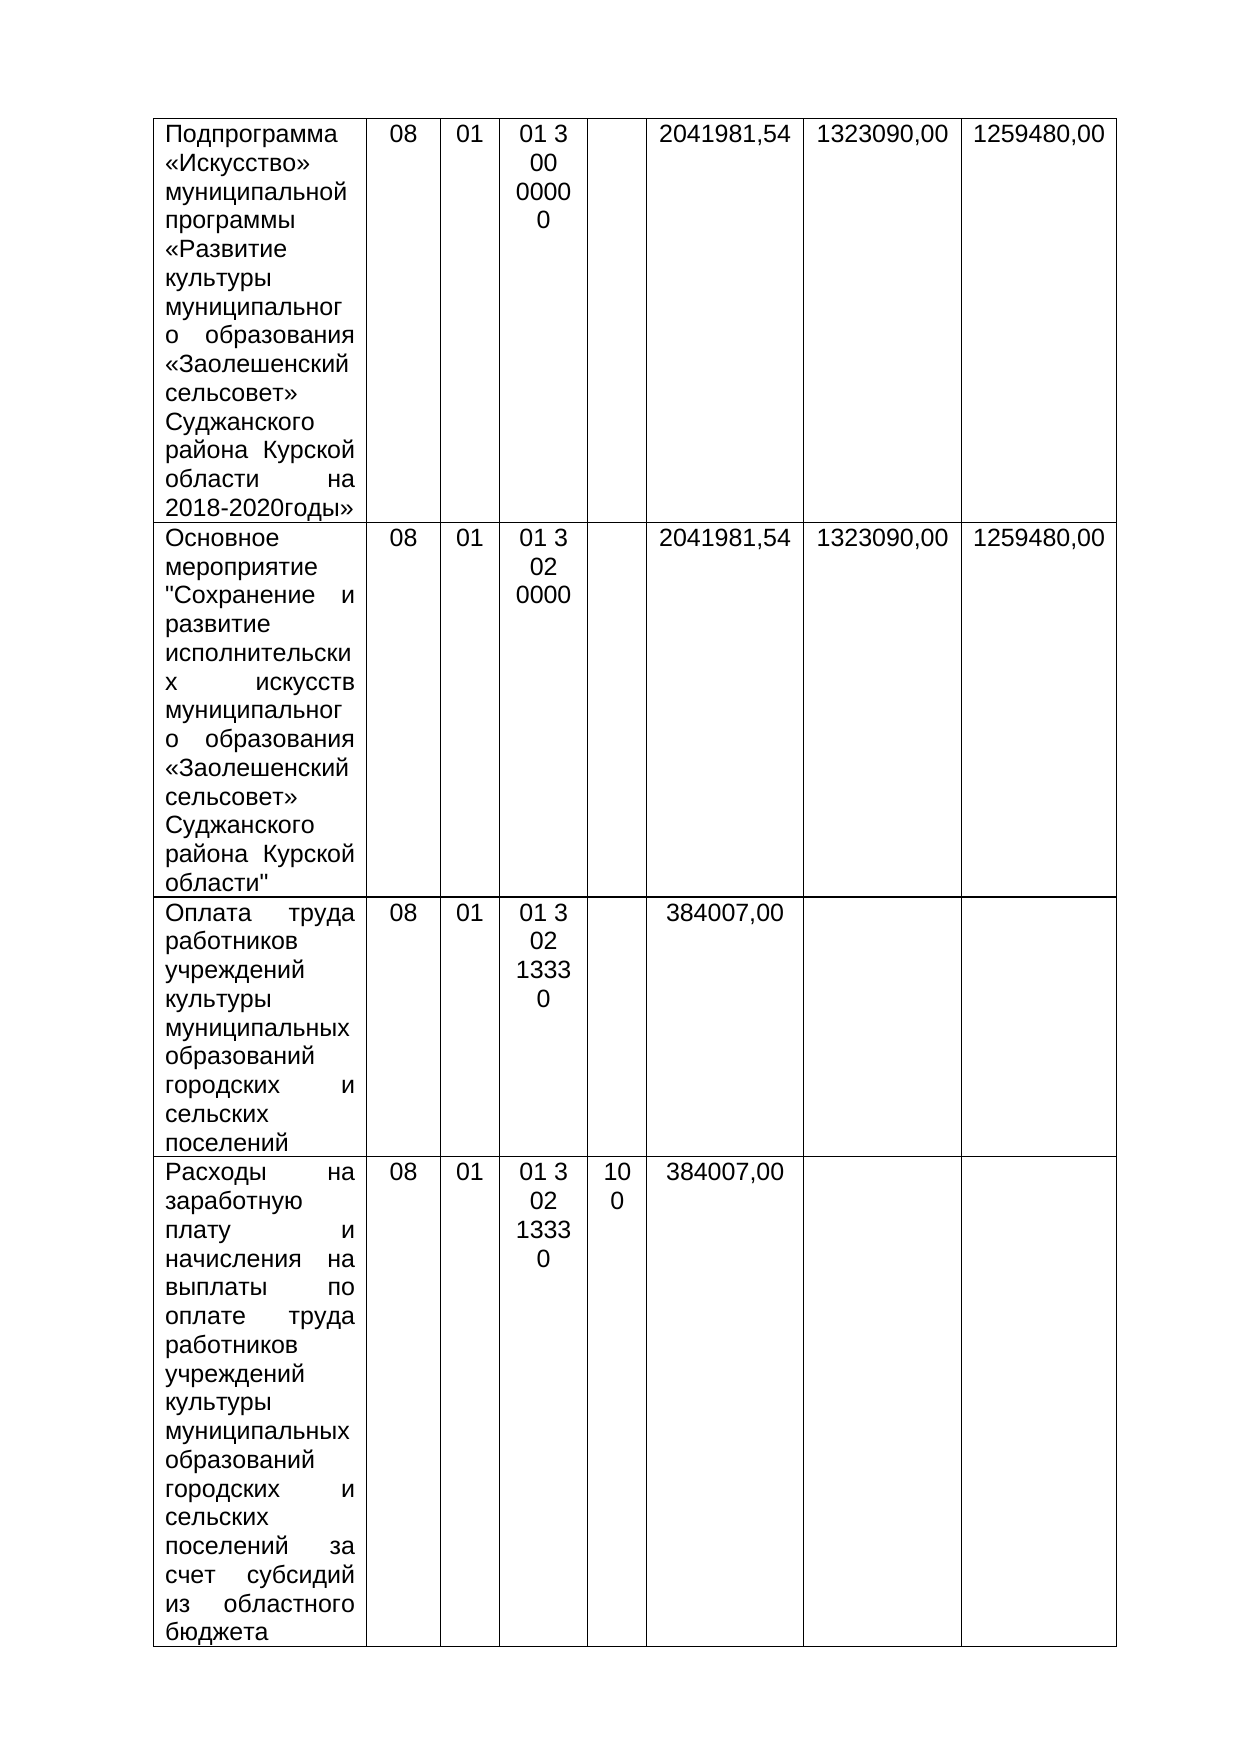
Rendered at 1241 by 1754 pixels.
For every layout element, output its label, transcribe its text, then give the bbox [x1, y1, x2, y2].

table_cell 08 [367, 898, 440, 1156]
table_cell [588, 898, 646, 1156]
table_cell 01 [441, 1157, 499, 1646]
table_cell 2041981,54 [647, 119, 803, 522]
table_cell 01 3 02 13330 [500, 898, 587, 1156]
table_cell Оплата труда работников учреждений культуры муниципальных образований городских и сельских поселений [154, 898, 366, 1156]
table_cell 01 3 02 13330 [500, 1157, 587, 1646]
table_cell 100 [588, 1157, 646, 1646]
table_cell 08 [367, 1157, 440, 1646]
table_cell [588, 523, 646, 896]
table_cell 1323090,00 [804, 523, 961, 896]
table_cell 384007,00 [647, 898, 803, 1156]
table_cell 01 [441, 898, 499, 1156]
table_cell 01 3 00 00000 [500, 119, 587, 522]
table_cell 1323090,00 [804, 119, 961, 522]
table_cell 1259480,00 [962, 523, 1116, 896]
table_cell Расходы на заработную плату и начисления на выплаты по оплате труда работников учреждений культуры муниципальных образований городских и сельских поселений за счет субсидий из областного бюджета [154, 1157, 366, 1646]
table_cell 01 [441, 523, 499, 896]
table_cell 08 [367, 119, 440, 522]
table_cell [962, 898, 1116, 1156]
table_cell 2041981,54 [647, 523, 803, 896]
table_cell 01 [441, 119, 499, 522]
table_cell Основное мероприятие "Сохранение и развитие исполнительских искусств муниципального образования «Заолешенский сельсовет» Суджанского района Курской области" [154, 523, 366, 896]
table_cell 1259480,00 [962, 119, 1116, 522]
table_cell [804, 1157, 961, 1646]
table_cell Подпрограмма «Искусство» муниципальной программы «Развитие культуры муниципального образования «Заолешенский сельсовет» Суджанского района Курской области на 2018-2020годы» [154, 119, 366, 522]
table_cell 01 3 02 0000 [500, 523, 587, 896]
table_cell [962, 1157, 1116, 1646]
table_cell 384007,00 [647, 1157, 803, 1646]
table_cell [588, 119, 646, 522]
table_cell [804, 898, 961, 1156]
table_cell 08 [367, 523, 440, 896]
